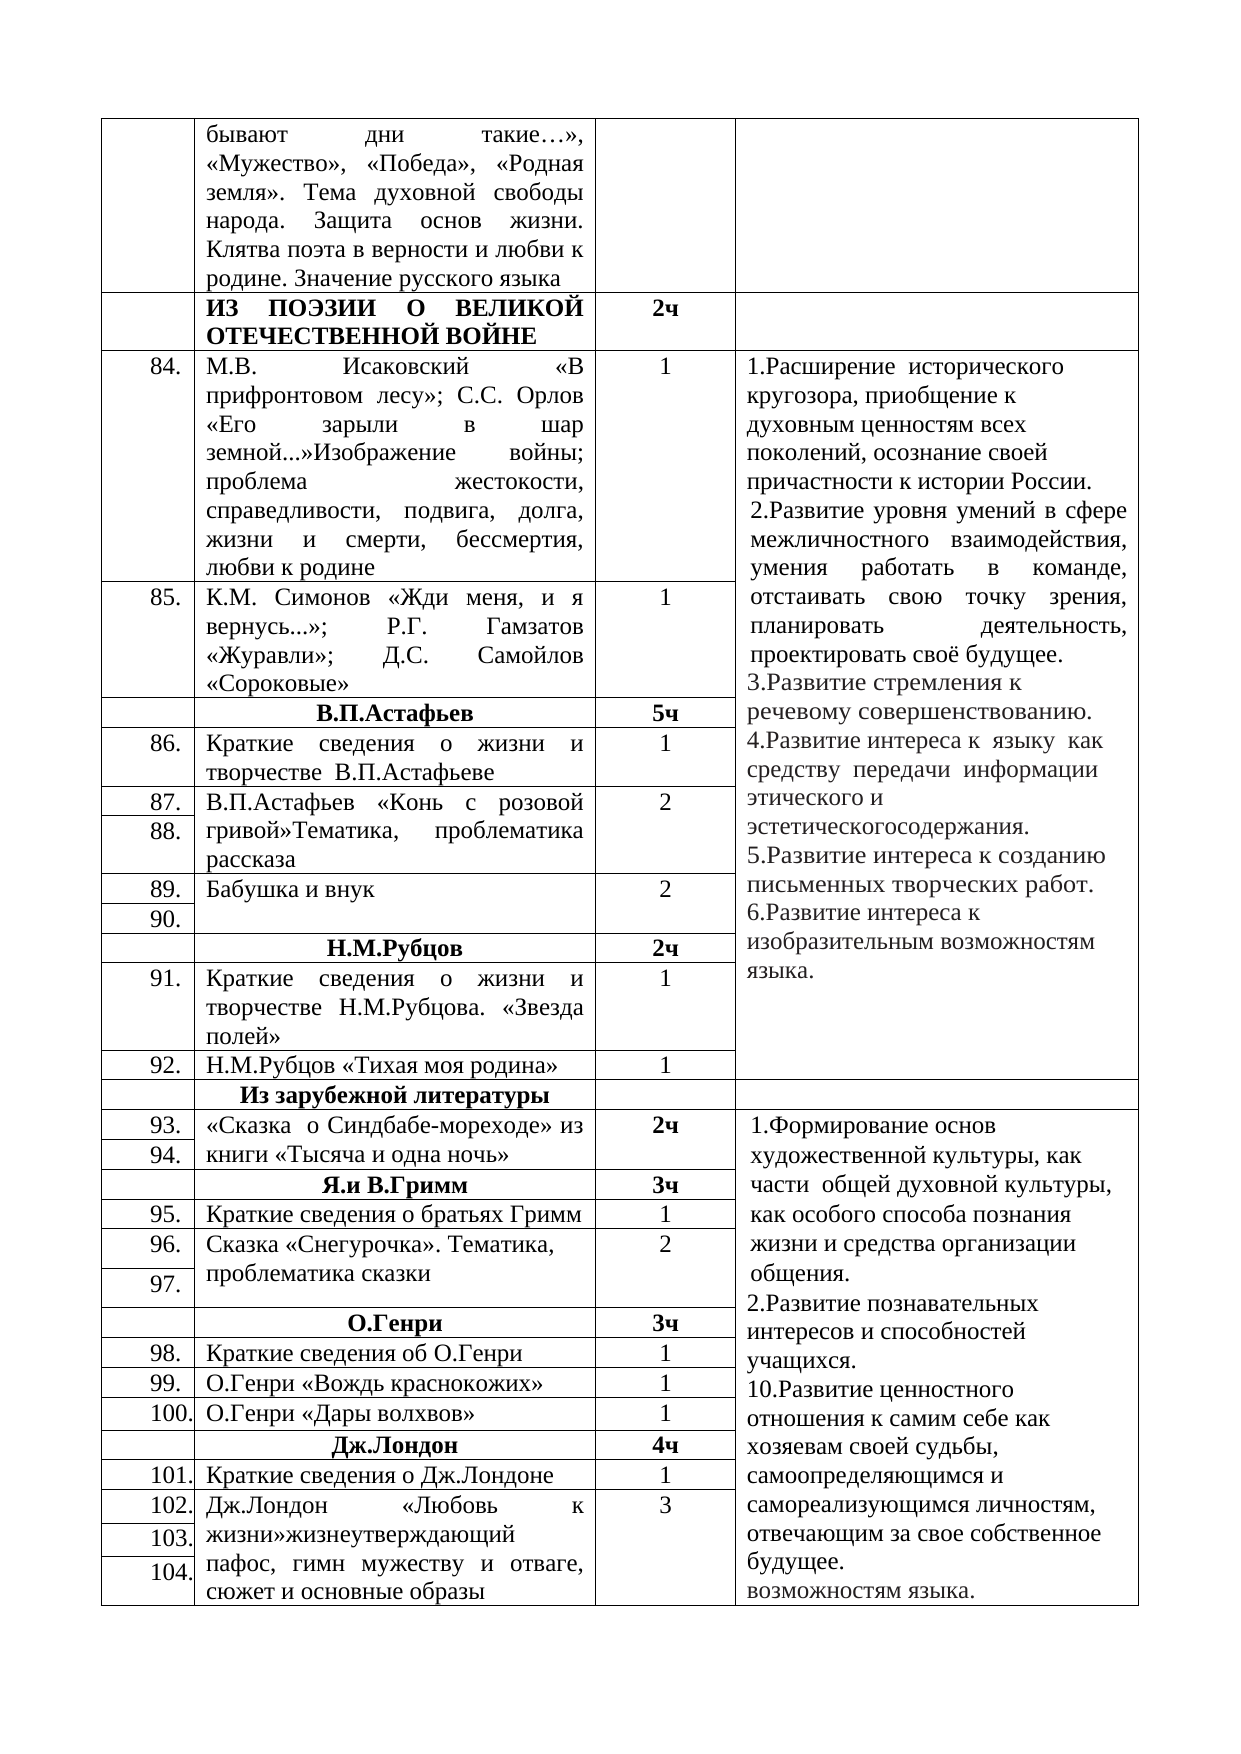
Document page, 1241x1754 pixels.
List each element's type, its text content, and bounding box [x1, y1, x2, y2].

table_cell ИЗ ПОЭЗИИ О ВЕЛИКОЙ ОТЕЧЕСТВЕННОЙ ВОЙНЕ [195, 293, 595, 350]
table_cell 2 [596, 874, 735, 932]
table_cell [102, 698, 194, 727]
table_cell О.Генри [195, 1308, 595, 1337]
table_cell [102, 1269, 194, 1307]
table_cell [102, 1200, 194, 1228]
table_cell 1 [596, 1338, 735, 1367]
table_cell 1.Расширение исторического кругозора, приобщение к духовным ценностям всех поколений, осознание своей причастности к истории России. 2.Развитие уровня умений в сфере межличностного взаимодействия, умения работать в команде, отстаивать свою точку зрения, планировать деятельность, проектировать своё будущее. 3.Развитие стремления к речевому совершенствованию. 4.Развитие интереса к языку как средству передачи информации этического и эстетическогосодержания. 5.Развитие интереса к созданию письменных творческих работ. 6.Развитие интереса к изобразительным возможностям языка. [736, 351, 1138, 1079]
table_cell [102, 816, 194, 873]
table_cell 1 [596, 963, 735, 1049]
table_cell 2 [596, 1229, 735, 1307]
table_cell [195, 119, 595, 292]
table_cell [102, 1051, 194, 1079]
table_cell [102, 1308, 194, 1337]
table_cell [102, 293, 194, 350]
table_cell [102, 904, 194, 932]
table_cell 2ч [596, 1110, 735, 1169]
table_cell Н.М.Рубцов [195, 934, 595, 962]
table_cell [102, 582, 194, 697]
table_cell [102, 1524, 194, 1556]
table_cell «Сказка о Синдбабе-мореходе» из книги «Тысяча и одна ночь» [195, 1110, 595, 1169]
table_cell 3 [596, 1490, 735, 1605]
table_cell [102, 1080, 194, 1109]
table_cell [736, 293, 1138, 350]
table_cell [102, 1110, 194, 1139]
table_cell [102, 1398, 194, 1429]
table_cell [102, 1338, 194, 1367]
table_cell Н.М.Рубцов «Тихая моя родина» [195, 1051, 595, 1079]
table_cell [102, 787, 194, 815]
table_cell 2ч [596, 293, 735, 350]
table_cell О.Генри «Вождь краснокожих» [195, 1368, 595, 1397]
table_cell Бабушка и внук [195, 874, 595, 932]
table_cell 1 [596, 1460, 735, 1489]
table_cell К.М. Симонов «Жди меня, и я вернусь...»; Р.Г. Гамзатов «Журавли»; Д.С. Самойлов «Сороковые» [195, 582, 595, 697]
table_cell 1.Формирование основ художественной культуры, как части общей духовной культуры, как особого способа познания жизни и средства организации общения. 2.Развитие познавательных интересов и способностей учащихся. 10.Развитие ценностного отношения к самим себе как хозяевам своей судьбы, самоопределяющимся и самореализующимся личностям, отвечающим за свое собственное будущее. возможностям языка. 11.Развитие потребности в общении с художественными произведениями. [736, 1110, 1138, 1605]
table_cell [102, 351, 194, 581]
table_cell [102, 119, 194, 292]
table_cell В.П.Астафьев [195, 698, 595, 727]
table_cell М.В. Исаковский «В прифронтовом лесу»; С.С. Орлов «Его зарыли в шар земной...»Изображение войны; проблема жестокости, справедливости, подвига, долга, жизни и смерти, бессмертия, любви к родине [195, 351, 595, 581]
table_cell Краткие сведения о жизни и творчестве В.П.Астафьеве [195, 728, 595, 786]
table_cell О.Генри «Дары волхвов» [195, 1398, 595, 1429]
table_cell 1 [596, 1398, 735, 1429]
table_cell 3ч [596, 1308, 735, 1337]
table_cell В.П.Астафьев «Конь с розовой гривой»Тематика, проблематика рассказа [195, 787, 595, 873]
table_cell Я.и В.Гримм [195, 1170, 595, 1198]
table_cell 1 [596, 1368, 735, 1397]
table_cell 1 [596, 728, 735, 786]
table_cell [596, 1080, 735, 1109]
table_cell Сказка «Снегурочка». Тематика, проблематика сказки [195, 1229, 595, 1307]
table_cell 2ч [596, 934, 735, 962]
table_cell 4ч [596, 1431, 735, 1459]
table_cell [102, 1229, 194, 1268]
table_cell [102, 1368, 194, 1397]
table_cell [102, 728, 194, 786]
table_cell [736, 1080, 1138, 1109]
table_cell [102, 1431, 194, 1459]
table_cell Краткие сведения об О.Генри [195, 1338, 595, 1367]
table_cell [102, 1557, 194, 1605]
table_cell Краткие сведения о Дж.Лондоне [195, 1460, 595, 1489]
table_cell 1 [596, 351, 735, 581]
table_cell [102, 1170, 194, 1198]
table_cell 2 [596, 787, 735, 873]
table_cell [102, 1460, 194, 1489]
table_cell [102, 1140, 194, 1169]
table_cell [102, 934, 194, 962]
table_cell Дж.Лондон «Любовь к жизни»жизнеутверждающий пафос, гимн мужеству и отваге, сюжет и основные образы [195, 1490, 595, 1605]
table_cell 1 [596, 582, 735, 697]
table_cell 3ч [596, 1170, 735, 1198]
table_cell Из зарубежной литературы [195, 1080, 595, 1109]
table_cell [102, 874, 194, 903]
table_cell Дж.Лондон [195, 1431, 595, 1459]
table_cell [102, 963, 194, 1049]
table_cell 1 [596, 1051, 735, 1079]
table_cell 1 [596, 119, 735, 292]
table_cell 1 [596, 1200, 735, 1228]
table_cell Краткие сведения о братьях Гримм [195, 1200, 595, 1228]
table_cell [102, 1490, 194, 1522]
table_cell 5ч [596, 698, 735, 727]
table_cell Краткие сведения о жизни и творчестве Н.М.Рубцова. «Звезда полей» [195, 963, 595, 1049]
